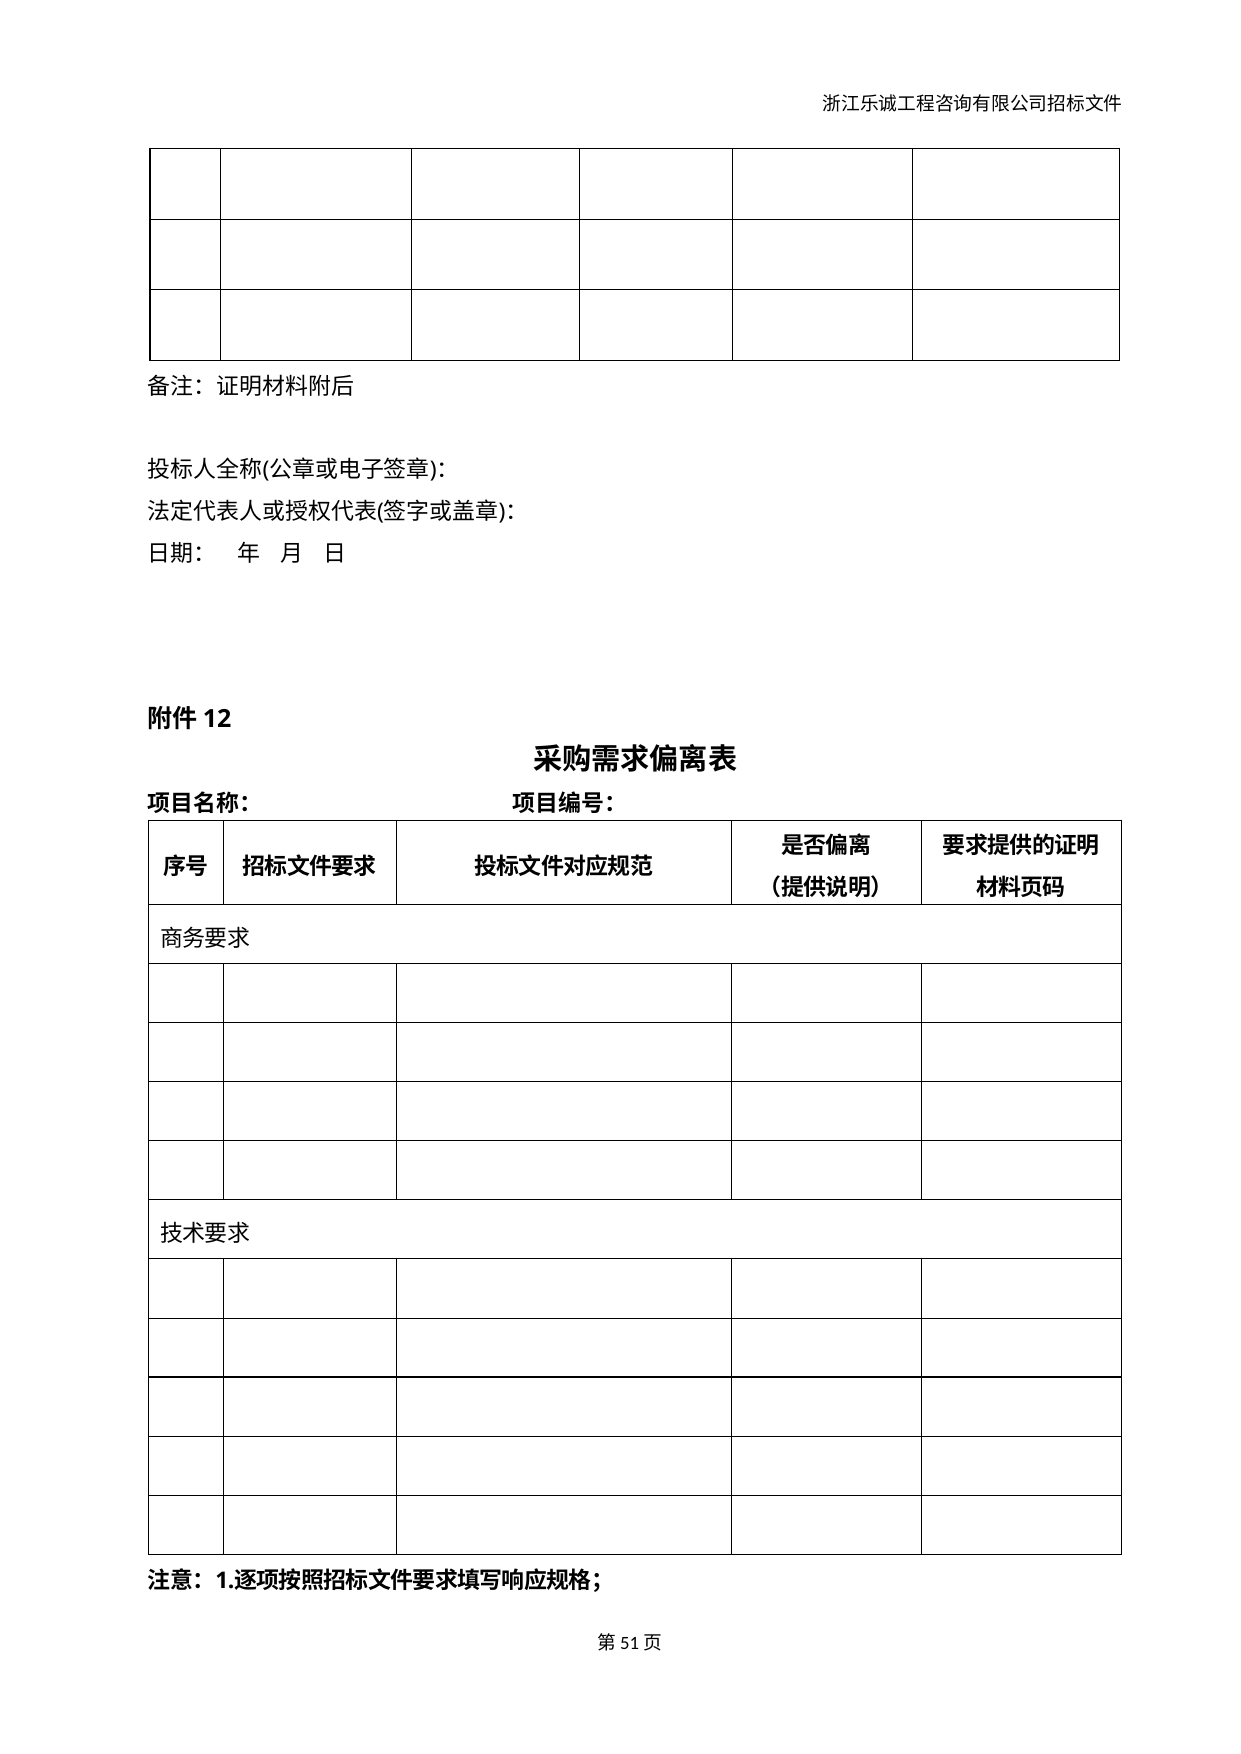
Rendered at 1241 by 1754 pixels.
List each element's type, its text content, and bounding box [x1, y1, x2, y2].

text 注意：1.逐项按照招标文件要求填写响应规格； [148, 1555, 1122, 1596]
table_cell [733, 220, 912, 289]
table_cell [149, 1082, 223, 1140]
table_cell [732, 1319, 921, 1376]
table_cell [732, 1141, 921, 1199]
table_cell [580, 220, 732, 289]
table_cell [149, 1141, 223, 1199]
table_cell [149, 1437, 223, 1494]
table_cell [397, 1496, 731, 1554]
table_cell [412, 149, 579, 218]
table_cell [149, 1259, 223, 1317]
table_cell [732, 1496, 921, 1554]
table_cell [733, 290, 912, 360]
table_cell [149, 1319, 223, 1376]
table_cell [412, 220, 579, 289]
table_cell 商务要求 [149, 905, 1121, 963]
table_cell [151, 149, 220, 218]
table_cell [913, 220, 1119, 289]
table_header 招标文件要求 [224, 821, 396, 904]
table_cell [224, 964, 396, 1022]
text 附件12 [148, 694, 1122, 736]
table_cell [922, 1378, 1121, 1436]
table_cell [151, 220, 220, 289]
text 项目名称： 项目编号： [148, 778, 969, 819]
table_cell [397, 1319, 731, 1376]
table_header 投标文件对应规范 [397, 821, 731, 904]
table_cell 技术要求 [149, 1200, 1121, 1258]
table_cell [224, 1496, 396, 1554]
table_cell [732, 964, 921, 1022]
text 日期： 年 月 日 [148, 528, 1122, 569]
table_cell [397, 1023, 731, 1081]
table_cell [149, 1378, 223, 1436]
text 投标人全称(公章或电子签章)： [148, 444, 1122, 486]
table_cell [732, 1437, 921, 1494]
table_cell [922, 1496, 1121, 1554]
table_cell [397, 1378, 731, 1436]
table_cell [732, 1378, 921, 1436]
table_cell [922, 1437, 1121, 1494]
text 法定代表人或授权代表(签字或盖章)： [148, 486, 1122, 528]
table_cell [221, 149, 411, 218]
text 备注：证明材料附后 [148, 361, 1122, 403]
table_cell [922, 1082, 1121, 1140]
table_cell [224, 1319, 396, 1376]
table_cell [913, 290, 1119, 360]
table_cell [224, 1259, 396, 1317]
table_cell [922, 1259, 1121, 1317]
table_header 序号 [149, 821, 223, 904]
table_cell [221, 220, 411, 289]
table_cell [732, 1023, 921, 1081]
table_cell [580, 290, 732, 360]
table_cell [397, 1259, 731, 1317]
table_cell [913, 149, 1119, 218]
table_cell [224, 1023, 396, 1081]
table_cell [412, 290, 579, 360]
table_cell [221, 290, 411, 360]
table_cell [397, 964, 731, 1022]
table_cell [922, 964, 1121, 1022]
table_cell [149, 1496, 223, 1554]
table_header 是否偏离 （提供说明） [732, 821, 921, 904]
table_cell [224, 1437, 396, 1494]
table_cell [224, 1378, 396, 1436]
table_cell [732, 1082, 921, 1140]
table_cell [397, 1141, 731, 1199]
table_cell [151, 290, 220, 360]
table_cell [922, 1319, 1121, 1376]
table_cell [580, 149, 732, 218]
table_cell [733, 149, 912, 218]
table_cell [732, 1259, 921, 1317]
table_cell [397, 1082, 731, 1140]
table_cell [922, 1141, 1121, 1199]
table_cell [224, 1082, 396, 1140]
table_cell [224, 1141, 396, 1199]
text 采购需求偏离表 [148, 736, 1122, 778]
table_cell [149, 964, 223, 1022]
table_cell [922, 1023, 1121, 1081]
table_header 要求提供的证明材料页码 [922, 821, 1121, 904]
table_cell [397, 1437, 731, 1494]
table_cell [149, 1023, 223, 1081]
